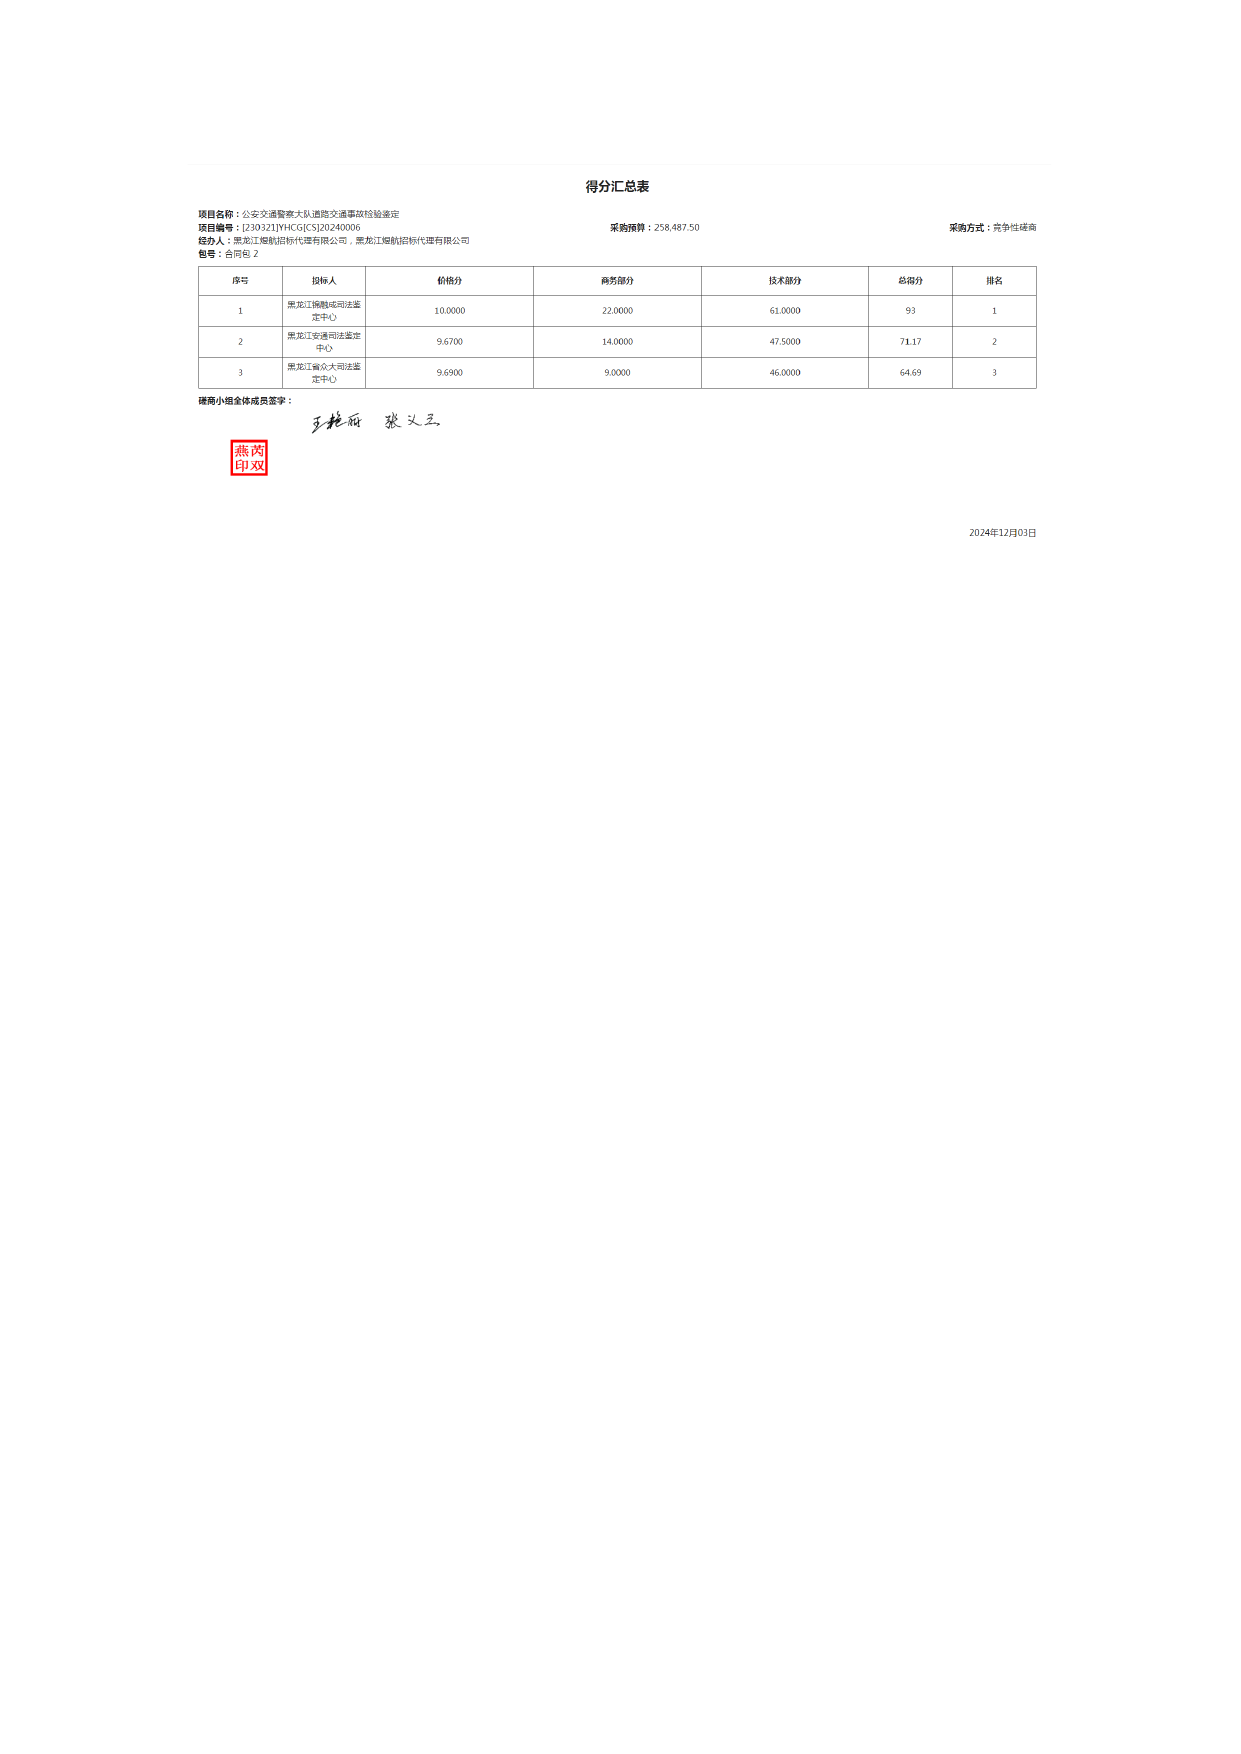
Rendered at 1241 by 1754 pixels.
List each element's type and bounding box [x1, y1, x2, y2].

picture [187, 162, 1052, 564]
